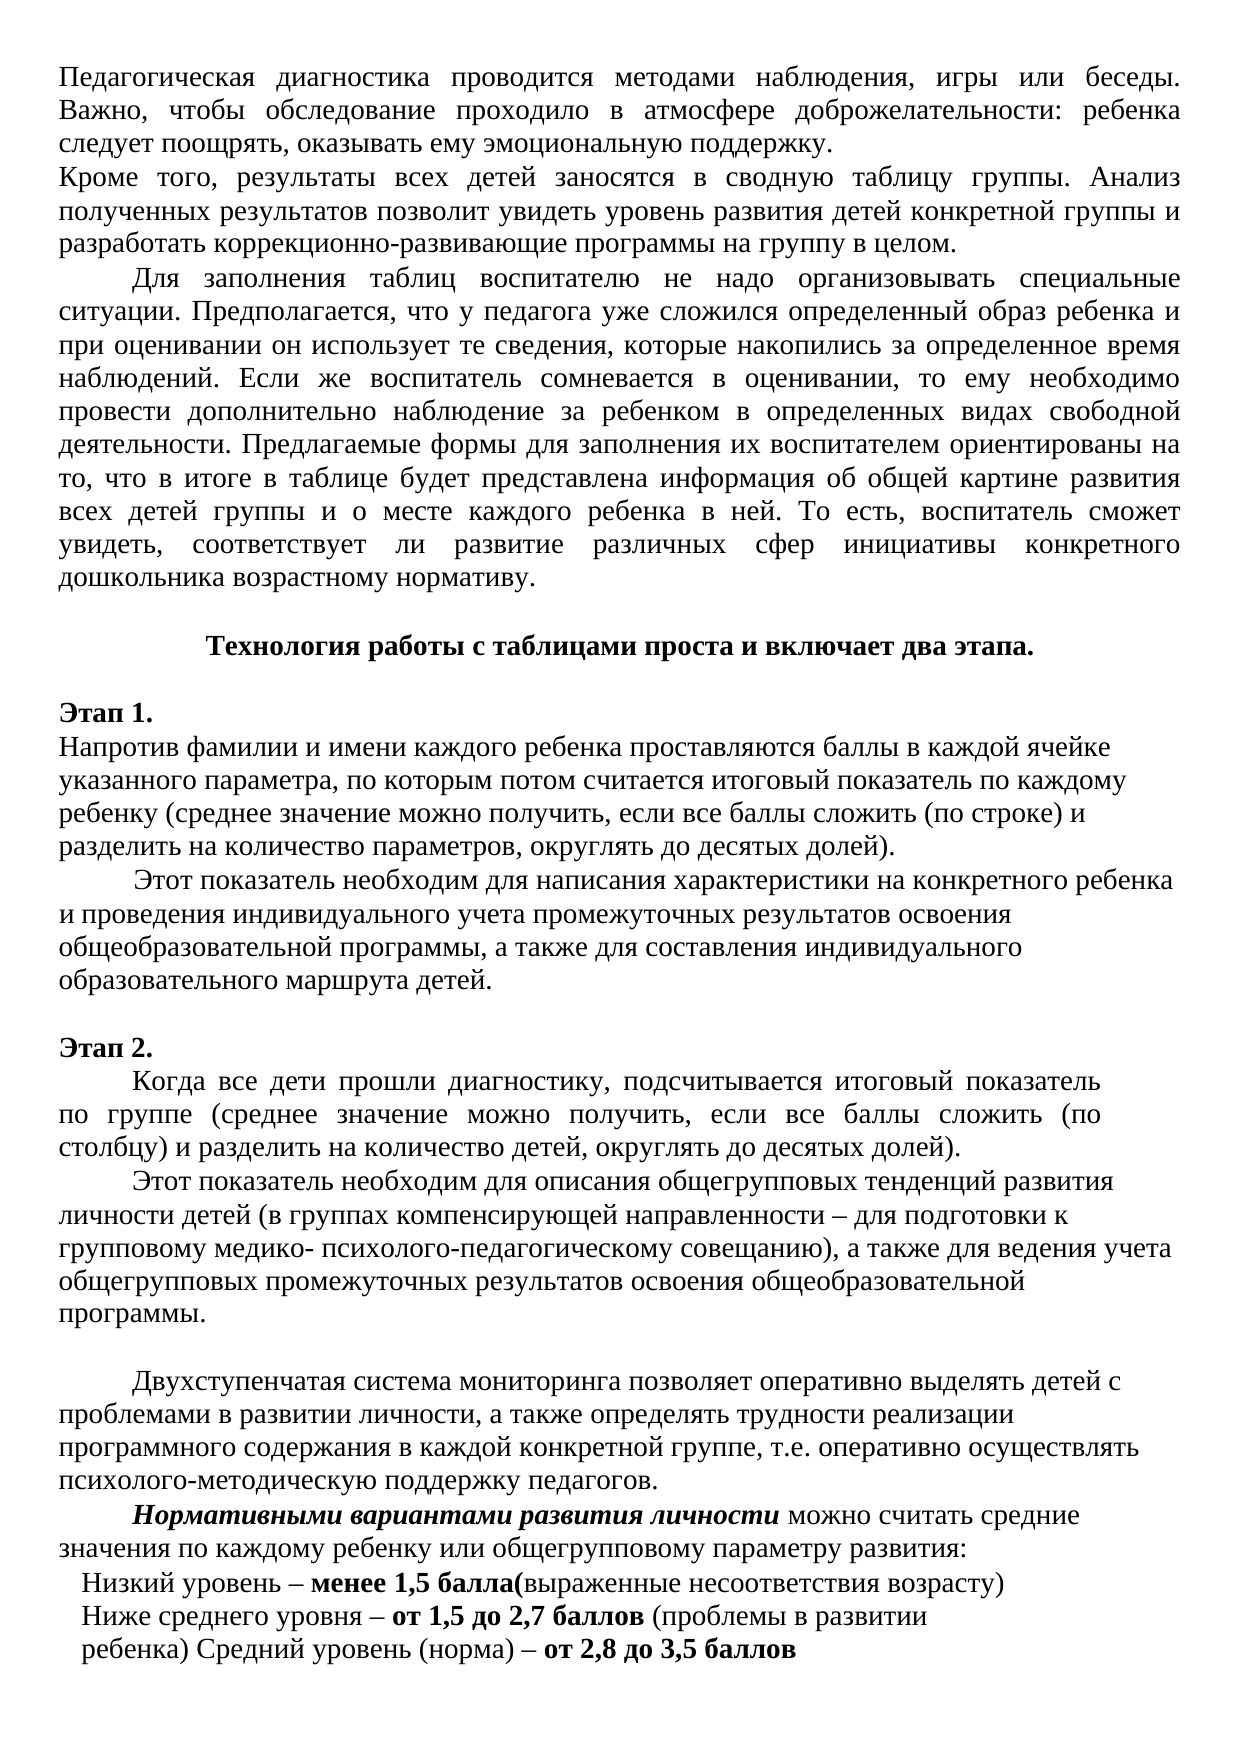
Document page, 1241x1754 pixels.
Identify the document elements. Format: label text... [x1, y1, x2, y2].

text Технология работы с таблицами проста и включает два этапа. [58, 628, 1181, 661]
text Этап 2. [58, 1030, 1181, 1063]
text Когда все дети прошли диагностику, подсчитывается итоговый показатель по группе (среднее значение можно получить, если все баллы сложить (по столбцу) и разделить на количество детей, округлять до десятых долей). [58, 1064, 1102, 1163]
text Для заполнения таблиц воспитателю не надо организовывать специальные ситуации. Предполагается, что у педагога уже сложился определенный образ ребенка и при оценивании он использует те сведения, которые накопились за определенное время наблюдений. Если же воспитатель сомневается в оценивании, то ему необходимо провести дополнительно наблюдение за ребенком в определенных видах свободной деятельности. Предлагаемые формы для заполнения их воспитателем ориентированы на то, что в итоге в таблице будет представлена информация об общей картине развития всех детей группы и о месте каждого ребенка в ней. То есть, воспитатель сможет увидеть, соответствует ли развитие различных сфер инициативы конкретного дошкольника возрастному нормативу. [58, 261, 1181, 593]
text Этот показатель необходим для описания общегрупповых тенденций развития личности детей (в группах компенсирующей направленности – для подготовки к групповому медико- психолого-педагогическому совещанию), а также для ведения учета общегрупповых промежуточных результатов освоения общеобразовательной программы. [58, 1164, 1179, 1329]
text Кроме того, результаты всех детей заносятся в сводную таблицу группы. Анализ полученных результатов позволит увидеть уровень развития детей конкретной группы и разработать коррекционно-развивающие программы на группу в целом. [58, 160, 1181, 259]
text Этот показатель необходим для написания характеристики на конкретного ребенка [133, 862, 1181, 896]
list проведения индивидуального учета промежуточных результатов освоения общеобразовательной программы, а также для составления индивидуального образовательного маршрута детей. [58, 897, 1023, 996]
text Этап 1. [58, 695, 1181, 729]
text Напротив фамилии и имени каждого ребенка проставляются баллы в каждой ячейке указанного параметра, по которым потом считается итоговый показатель по каждому ребенку (среднее значение можно получить, если все баллы сложить (по строке) и разделить на количество параметров, округлять до десятых долей). [58, 730, 1127, 861]
text Низкий уровень – менее 1,5 балла(выраженные несоответствия возрасту) Ниже среднего уровня – от 1,5 до 2,7 баллов (проблемы в развитии ребенка) Средний уровень (норма) – от 2,8 до 3,5 баллов [81, 1566, 1042, 1664]
text Педагогическая диагностика проводится методами наблюдения, игры или беседы. Важно, чтобы обследование проходило в атмосфере доброжелательности: ребенка следует поощрять, оказывать ему эмоциональную поддержку. [58, 60, 1181, 158]
text Нормативными вариантами развития личности можно считать средние значения по каждому ребенку или общегрупповому параметру развития: [58, 1498, 1081, 1564]
text Двухступенчатая система мониторинга позволяет оперативно выделять детей с проблемами в развитии личности, а также определять трудности реализации программного содержания в каждой конкретной группе, т.е. оперативно осуществлять психолого-методическую поддержку педагогов. [58, 1364, 1148, 1496]
